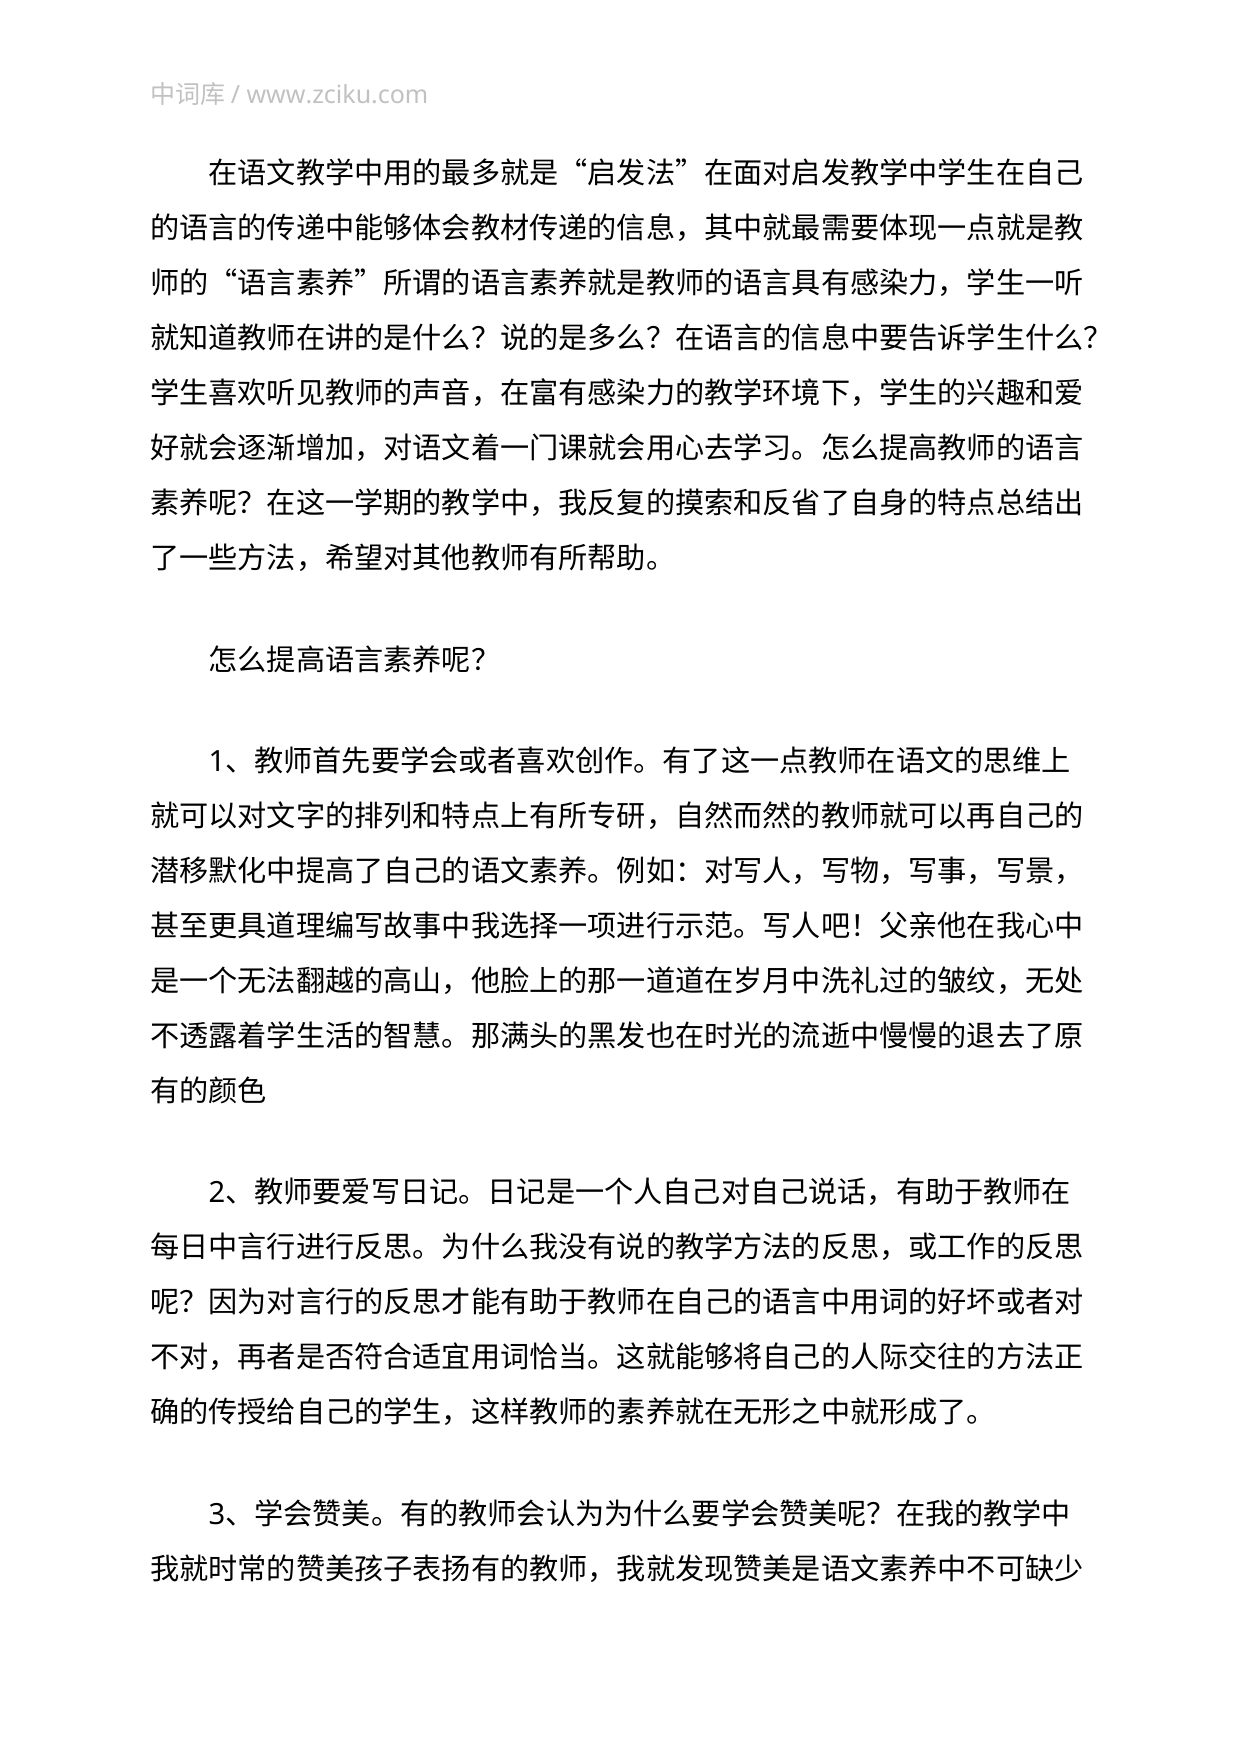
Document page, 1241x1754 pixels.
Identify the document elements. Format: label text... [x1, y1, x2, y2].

text 2、教师要爱写日记。日记是一个人自己对自己说话，有助于教师在每日中言行进行反思。为什么我没有说的教学方法的反思，或工作的反思呢？因为对言行的反思才能有助于教师在自己的语言中用词的好坏或者对不对，再者是否符合适宜用词恰当。这就能够将自己的人际交往的方法正确的传授给自己的学生，这样教师的素养就在无形之中就形成了。 [150, 1169, 1090, 1431]
text 在语文教学中用的最多就是“启发法”在面对启发教学中学生在自己的语言的传递中能够体会教材传递的信息，其中就最需要体现一点就是教师的“语言素养”所谓的语言素养就是教师的语言具有感染力，学生一听就知道教师在讲的是什么？说的是多么？在语言的信息中要告诉学生什么？学生喜欢听见教师的声音，在富有感染力的教学环境下，学生的兴趣和爱好就会逐渐增加，对语文着一门课就会用心去学习。怎么提高教师的语言素养呢？在这一学期的教学中，我反复的摸索和反省了自身的特点总结出了一些方法，希望对其他教师有所帮助。 [150, 150, 1090, 577]
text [150, 1491, 1090, 1588]
text 怎么提高语言素养呢？ [150, 636, 1090, 678]
text 1、教师首先要学会或者喜欢创作。有了这一点教师在语文的思维上就可以对文字的排列和特点上有所专研，自然而然的教师就可以再自己的潜移默化中提高了自己的语文素养。例如：对写人，写物，写事，写景，甚至更具道理编写故事中我选择一项进行示范。写人吧！父亲他在我心中是一个无法翻越的高山，他脸上的那一道道在岁月中洗礼过的皱纹，无处不透露着学生活的智慧。那满头的黑发也在时光的流逝中慢慢的退去了原有的颜色 [150, 738, 1090, 1109]
